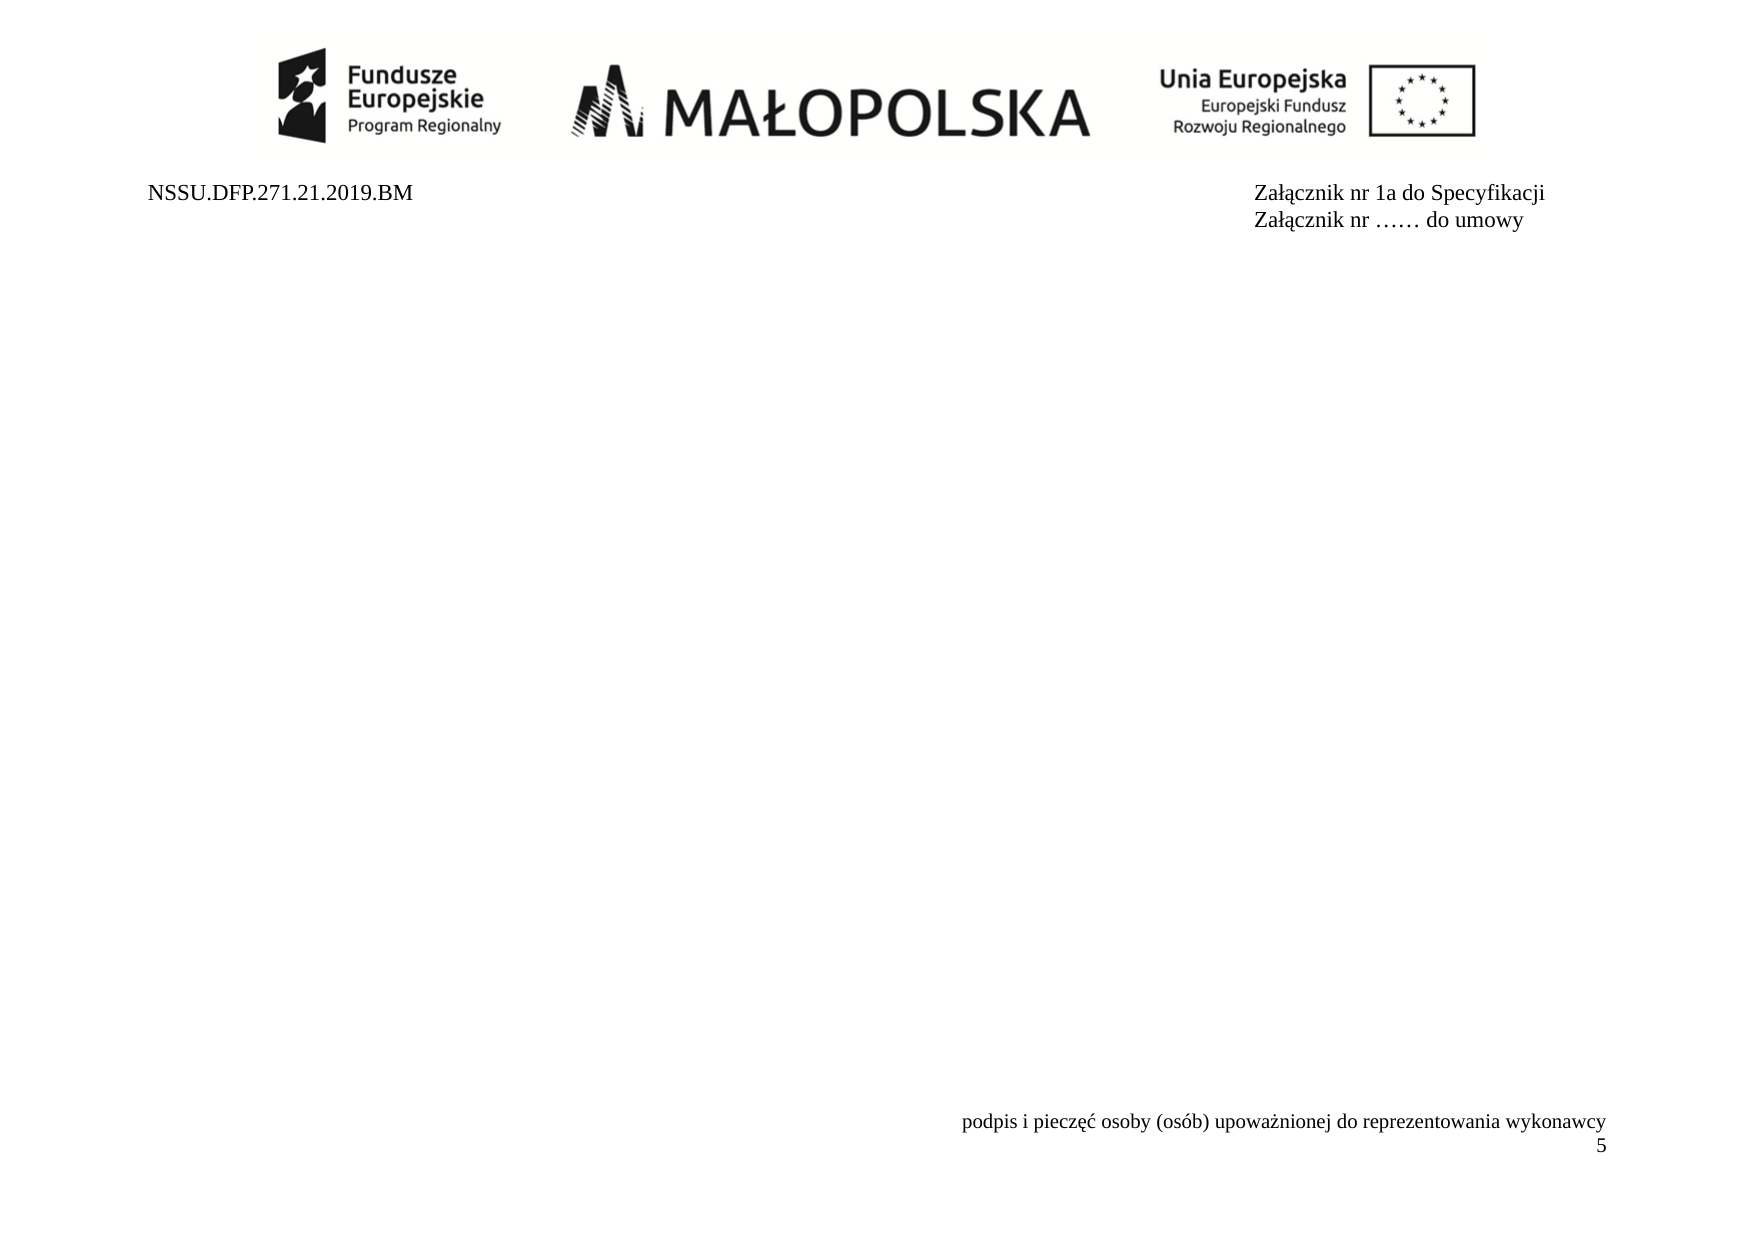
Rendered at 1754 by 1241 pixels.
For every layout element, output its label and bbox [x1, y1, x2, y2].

picture [255, 25, 1499, 167]
